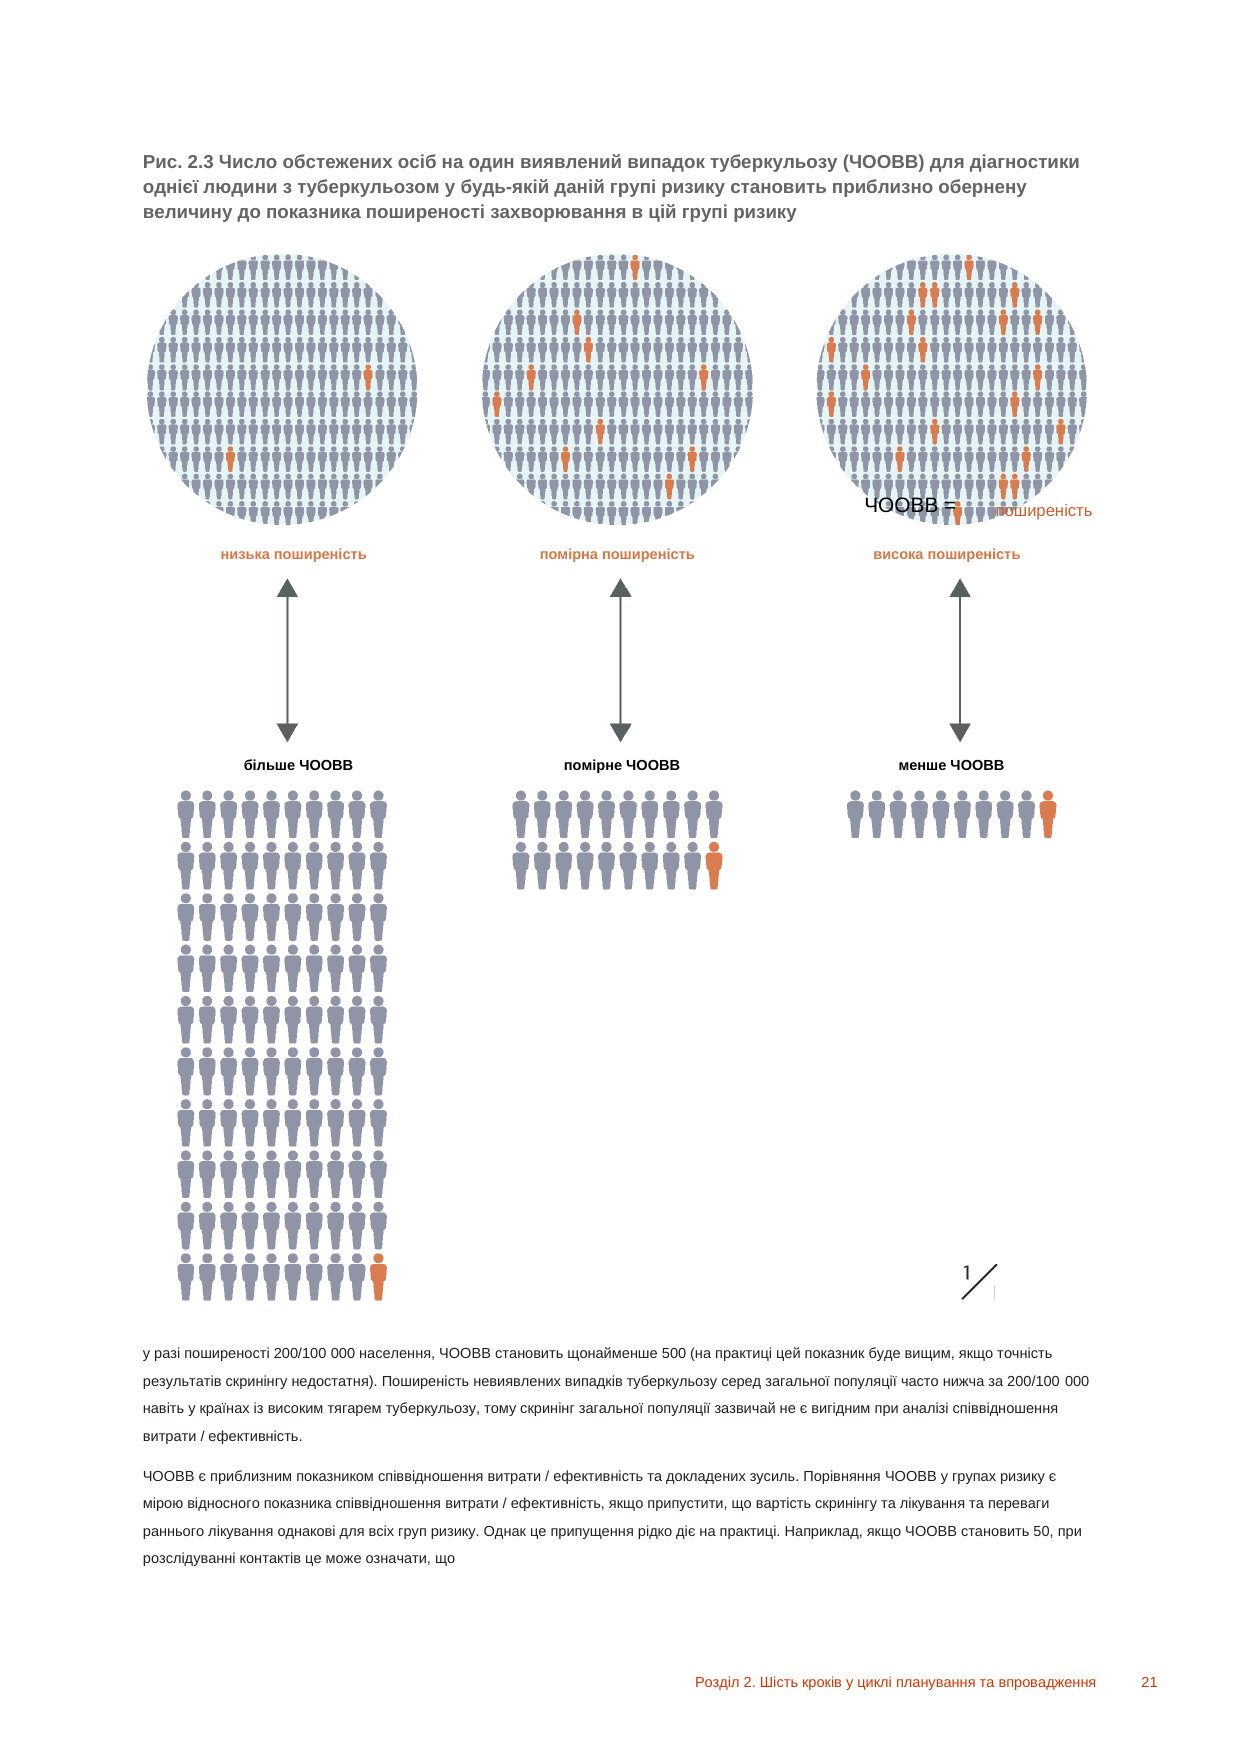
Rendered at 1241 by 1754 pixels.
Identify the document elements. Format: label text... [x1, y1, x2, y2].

table_cell помірне ЧООВВ [448, 748, 786, 782]
table_cell менше ЧООВВ [786, 748, 1107, 782]
table_cell помірна поширеність [448, 538, 786, 570]
table_cell низька поширеність [139, 538, 447, 571]
table_cell висока поширеність [786, 538, 1107, 570]
picture [138, 238, 1105, 538]
picture [142, 570, 1107, 748]
picture [138, 782, 1105, 1337]
table_cell більше ЧООВВ [139, 748, 447, 782]
table_cell у разі поширеності 200/100 000 населення, ЧООВВ становить щонайменше 500 (на практиці цей показник буде вищим, якщо точність результатів скринінгу недостатня). Поширеність невиявлених випадків туберкульозу серед загальної популяції часто нижча за 200/100 000 навіть у країнах із високим тягарем туберкульозу, тому скринінг загальної популяції зазвичай не є вигідним при аналізі співвідношення витрати / ефективність. ЧООВВ є приблизним показником співвідношення витрати / ефективність та докладених зусиль. Порівняння ЧООВВ у групах ризику є мірою відносного показника співвідношення витрати / ефективність, якщо припустити, що вартість скринінгу та лікування та переваги раннього лікування однакові для всіх груп ризику. Однак це припущення рідко діє на практиці. Наприклад, якщо ЧООВВ становить 50, при розслідуванні контактів це може означати, що [139, 1337, 1107, 1601]
table_header Рис. 2.3 Число обстежених осіб на один виявлений випадок туберкульозу (ЧООВВ) для діагностики однієї людини з туберкульозом у будь-якій даній групі ризику становить приблизно обернену величину до показника поширеності захворювання в цій групі ризику [139, 139, 1107, 238]
